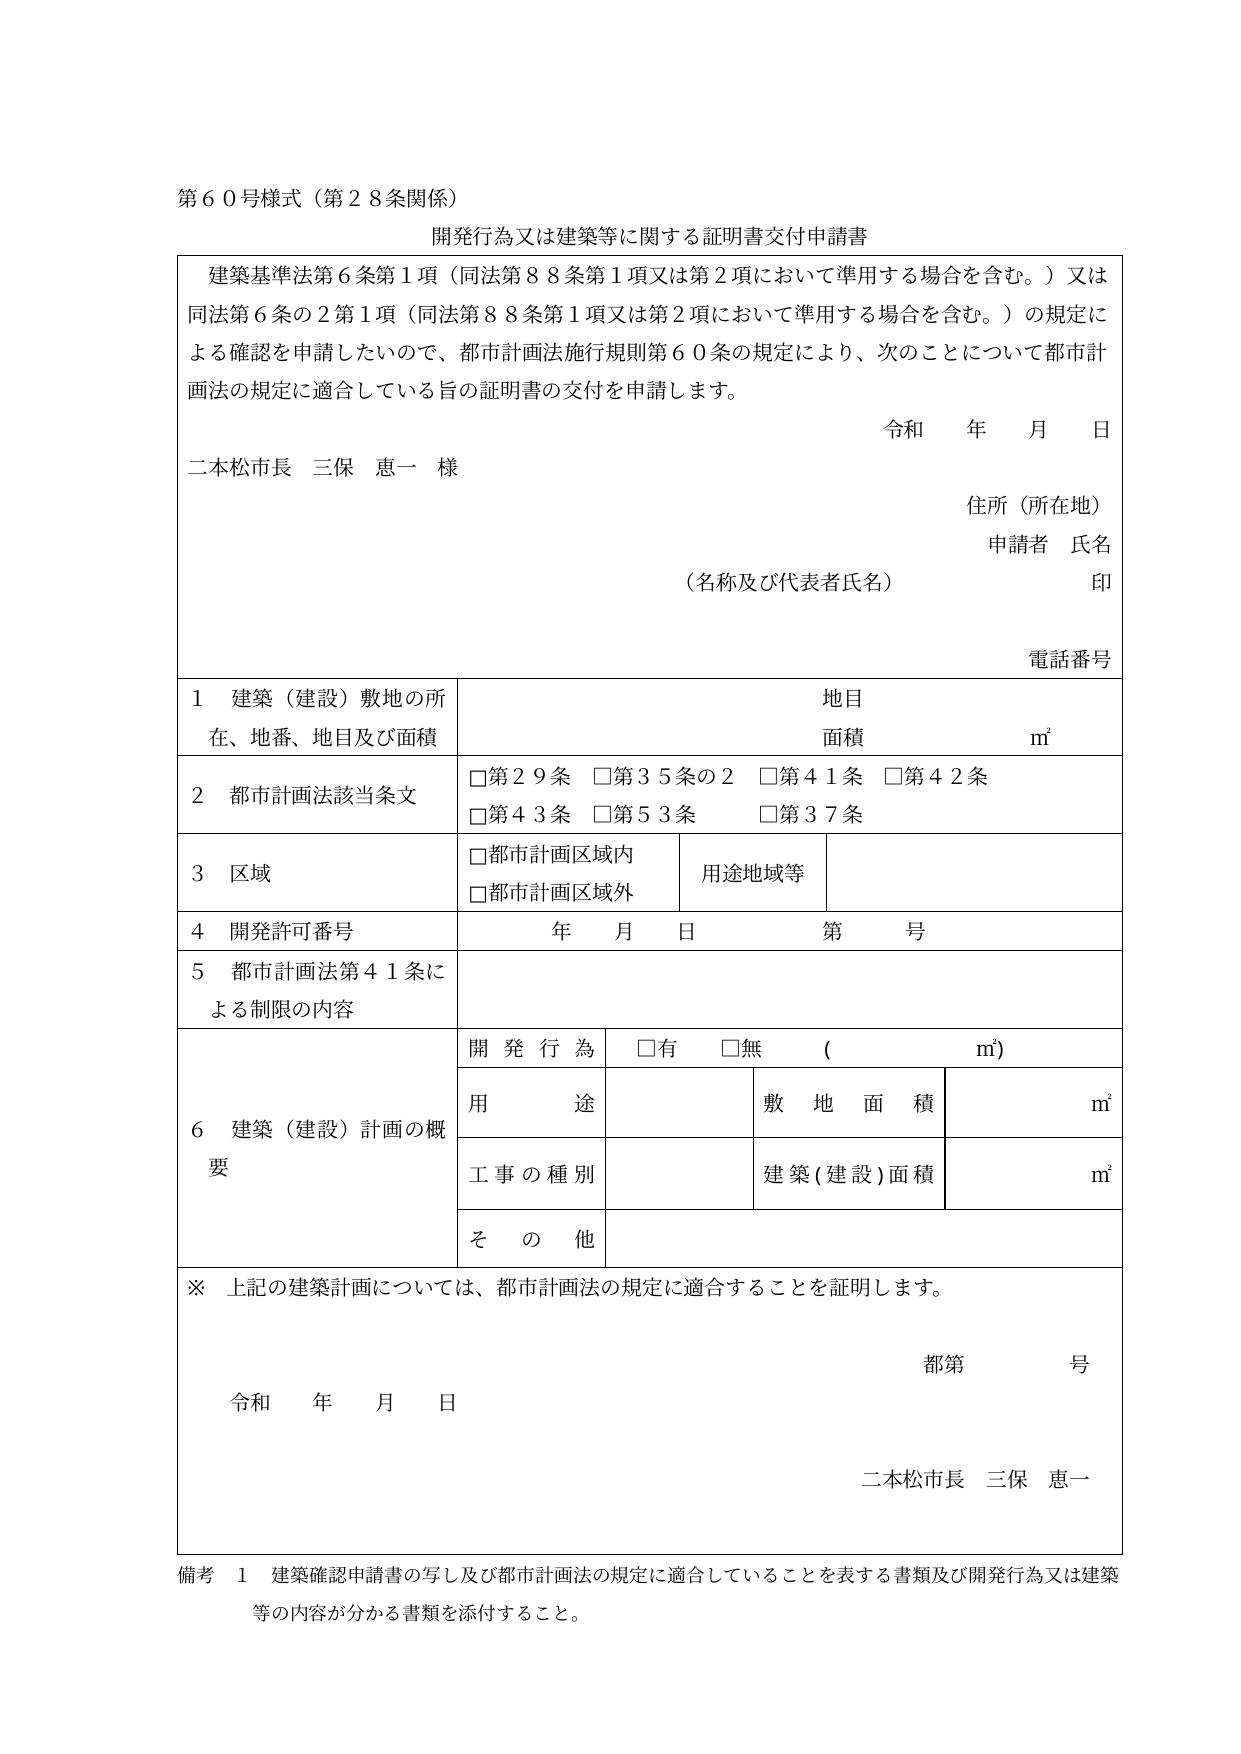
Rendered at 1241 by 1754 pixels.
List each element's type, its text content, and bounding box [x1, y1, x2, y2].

table_cell [606, 1138, 753, 1209]
table_cell □都市計画区域内 □都市計画区域外 [458, 834, 679, 911]
table_cell 年 月 日 第 号 [458, 912, 1122, 950]
table_cell ５ 都市計画法第４１条による制限の内容 [178, 951, 457, 1028]
table_cell ㎡ [946, 1068, 1122, 1137]
table_cell [458, 951, 1122, 1028]
table_cell ※ 上記の建築計画については、都市計画法の規定に適合することを証明します。 都第 号 令和 年 月 日 二本松市長 三保 恵一 [178, 1268, 1122, 1554]
text 開発行為又は建築等に関する証明書交付申請書 [177, 216, 1122, 255]
table_cell その他 [458, 1210, 605, 1267]
table_cell 工事の種別 [458, 1138, 605, 1209]
table_cell 地目 面積 ㎡ [458, 679, 1122, 755]
table_cell □有 □無 ( ㎡) [606, 1029, 1122, 1067]
table_header 建築基準法第６条第１項（同法第８８条第１項又は第２項において準用する場合を含む。）又は同法第６条の２第１項（同法第８８条第１項又は第２項において準用する場合を含む。）の規定による確認を申請したいので、都市計画法施行規則第６０条の規定により、次のことについて都市計画法の規定に適合している旨の証明書の交付を申請します。 令和 年 月 日 二本松市長 三保 恵一 様 住所（所在地） 申請者 氏名 （名称及び代表者氏名） 印 電話番号 [178, 256, 1122, 677]
text 備考 １ 建築確認申請書の写し及び都市計画法の規定に適合していることを表する書類及び開発行為又は建築等の内容が分かる書類を添付すること。 [177, 1555, 1122, 1632]
table_cell 用途地域等 [680, 834, 826, 911]
text 第６０号様式（第２８条関係） [177, 178, 1122, 216]
table_cell □第２９条 □第３５条の２ □第４１条 □第４２条 □第４３条 □第５３条 □第３７条 [458, 756, 1122, 833]
table_cell ２ 都市計画法該当条文 [178, 756, 457, 833]
table_cell ４ 開発許可番号 [178, 912, 457, 950]
table_cell ６ 建築（建設）計画の概要 [178, 1029, 457, 1267]
table_cell [606, 1068, 753, 1137]
table_cell ㎡ [946, 1138, 1122, 1209]
table_cell 開発行為 [458, 1029, 605, 1067]
table_cell 建築(建設)面積 [754, 1138, 944, 1209]
table_cell １ 建築（建設）敷地の所在、地番、地目及び面積 [178, 679, 457, 755]
table_cell 用途 [458, 1068, 605, 1137]
table_cell [606, 1210, 1122, 1267]
table_cell ３ 区域 [178, 834, 457, 911]
table_cell 敷地面積 [754, 1068, 944, 1137]
table_cell [827, 834, 1122, 911]
